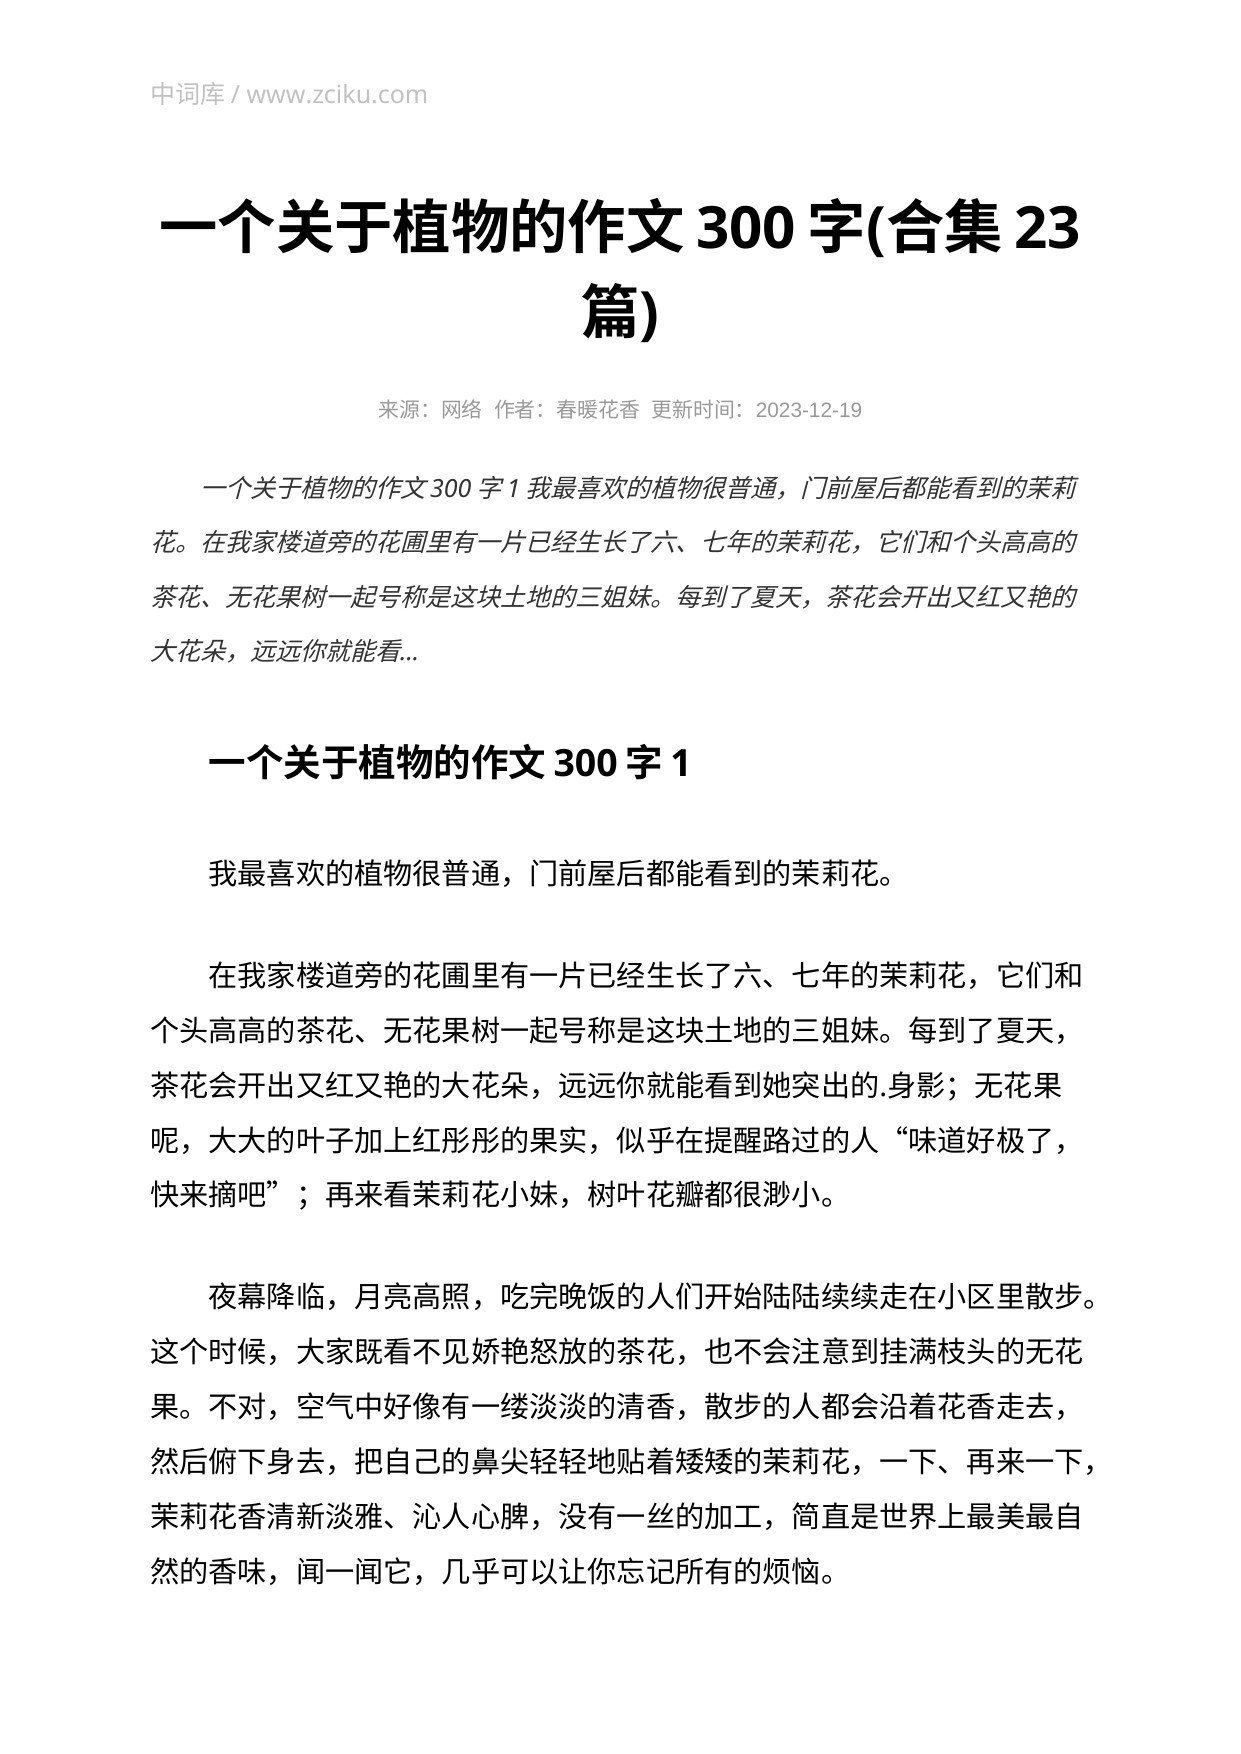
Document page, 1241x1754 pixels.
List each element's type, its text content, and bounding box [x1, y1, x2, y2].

text 来源：网络 作者：春暖花香 更新时间：2023-12-19 [150, 398, 1090, 422]
text 我最喜欢的植物很普通，门前屋后都能看到的茉莉花。 [150, 851, 1090, 893]
subtitle 一个关于植物的作文300字(合集23篇) [150, 181, 1090, 351]
text 一个关于植物的作文300字1我最喜欢的植物很普通，门前屋后都能看到的茉莉花。在我家楼道旁的花圃里有一片已经生长了六、七年的茉莉花，它们和个头高高的茶花、无花果树一起号称是这块土地的三姐妹。每到了夏天，茶花会开出又红又艳的大花朵，远远你就能看... [150, 468, 1090, 668]
text 一个关于植物的作文300字1 [150, 733, 1090, 787]
text 在我家楼道旁的花圃里有一片已经生长了六、七年的茉莉花，它们和个头高高的茶花、无花果树一起号称是这块土地的三姐妹。每到了夏天，茶花会开出又红又艳的大花朵，远远你就能看到她突出的.身影；无花果呢，大大的叶子加上红彤彤的果实，似乎在提醒路过的人“味道好极了，快来摘吧”；再来看茉莉花小妹，树叶花瓣都很渺小。 [150, 952, 1090, 1214]
text 夜幕降临，月亮高照，吃完晚饭的人们开始陆陆续续走在小区里散步。这个时候，大家既看不见娇艳怒放的茶花，也不会注意到挂满枝头的无花果。不对，空气中好像有一缕淡淡的清香，散步的人都会沿着花香走去，然后俯下身去，把自己的鼻尖轻轻地贴着矮矮的茉莉花，一下、再来一下，茉莉花香清新淡雅、沁人心脾，没有一丝的加工，简直是世界上最美最自然的香味，闻一闻它，几乎可以让你忘记所有的烦恼。 [150, 1274, 1090, 1591]
